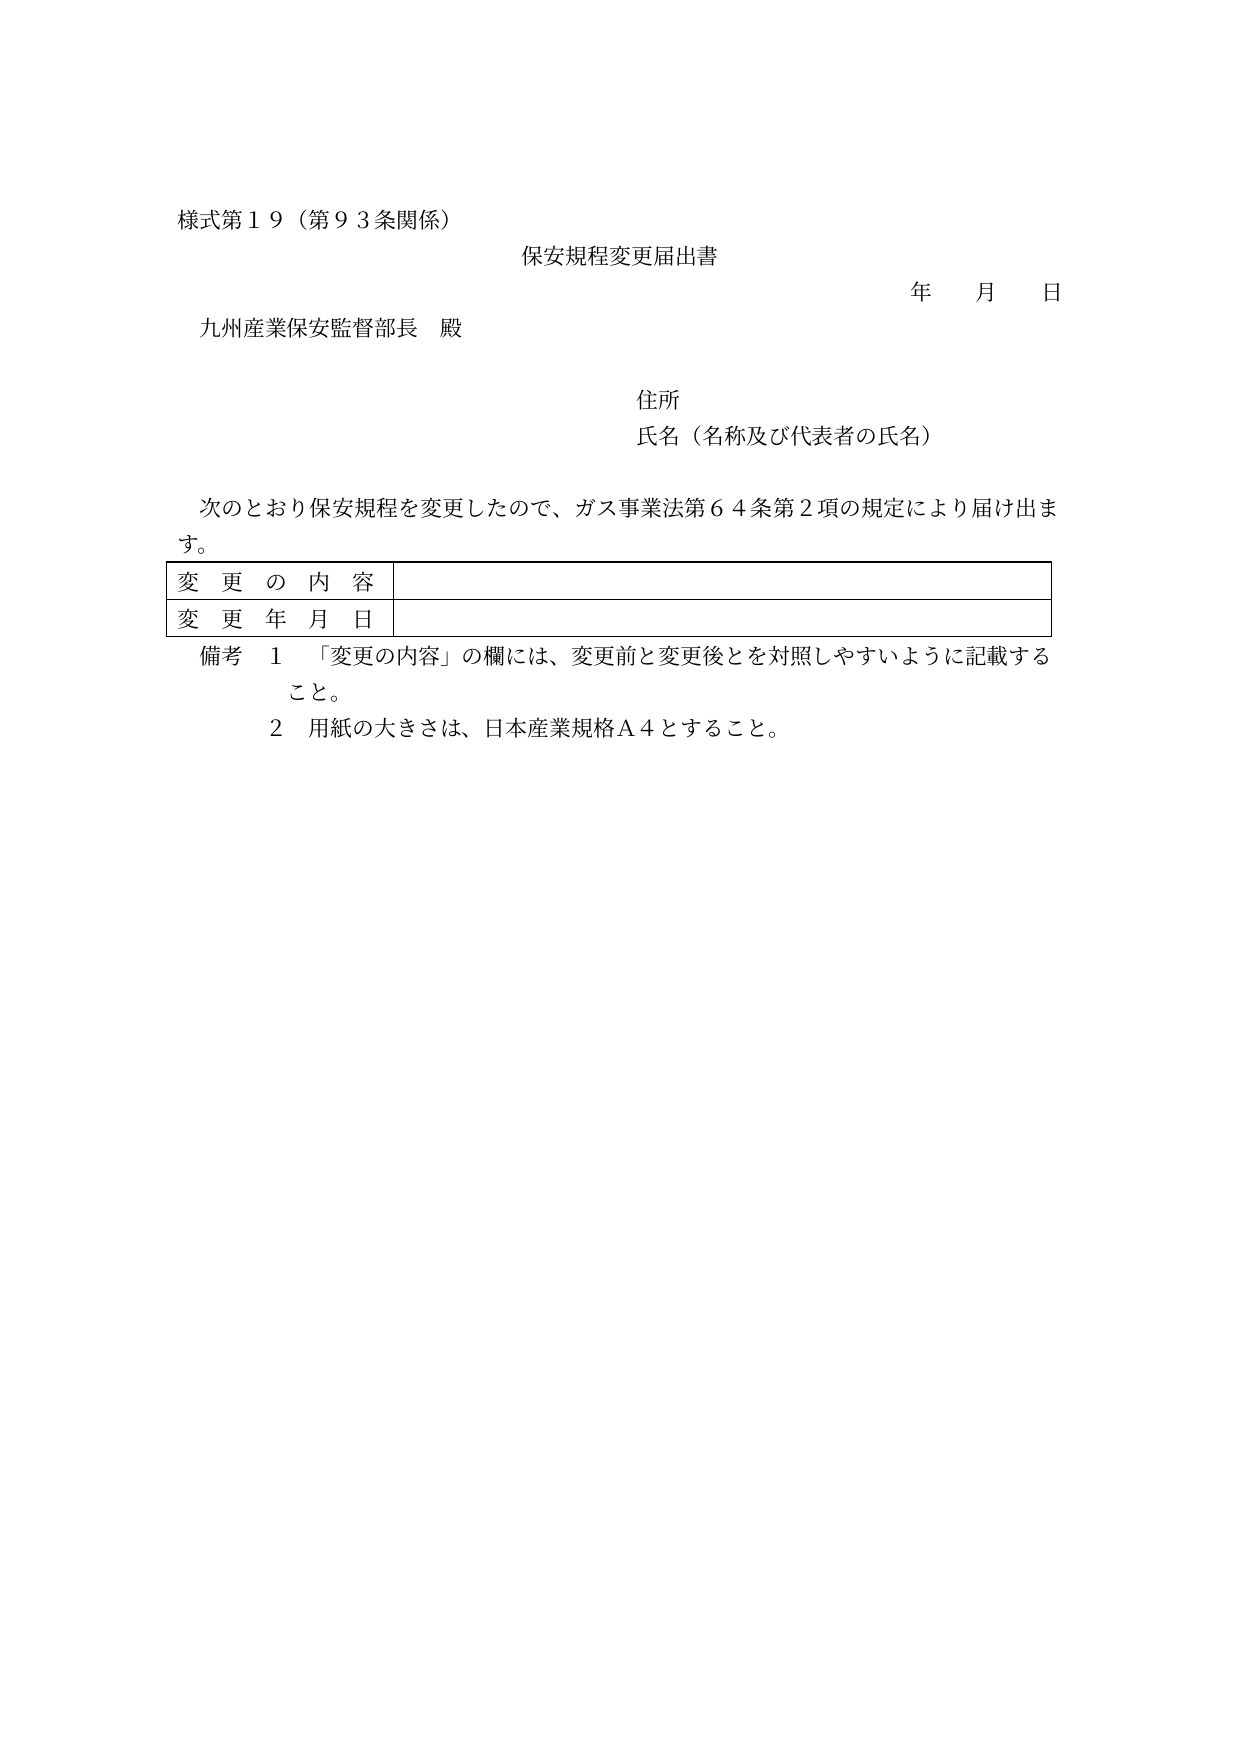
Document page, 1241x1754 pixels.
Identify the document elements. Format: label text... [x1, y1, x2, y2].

text 様式第１９（第９３条関係） [177, 201, 1063, 237]
text 年 月 日 [177, 273, 1063, 309]
text 備考 １ 「変更の内容」の欄には、変更前と変更後とを対照しやすいように記載する [199, 637, 1063, 673]
text 九州産業保安監督部長 殿 [177, 309, 1063, 345]
table_header [394, 563, 1051, 598]
text ２ 用紙の大きさは、日本産業規格Ａ４とすること。 [265, 709, 1063, 745]
text 次のとおり保安規程を変更したので、ガス事業法第６４条第２項の規定により届け出ます。 [177, 489, 1063, 561]
text 保安規程変更届出書 [177, 237, 1063, 273]
text こと。 [287, 673, 1063, 709]
table_cell [394, 600, 1051, 636]
text 氏名（名称及び代表者の氏名） [177, 417, 1063, 453]
text 住所 [177, 381, 1063, 417]
table_cell 変 更 年 月 日 [167, 600, 393, 636]
table_header 変 更 の 内 容 [167, 563, 393, 598]
